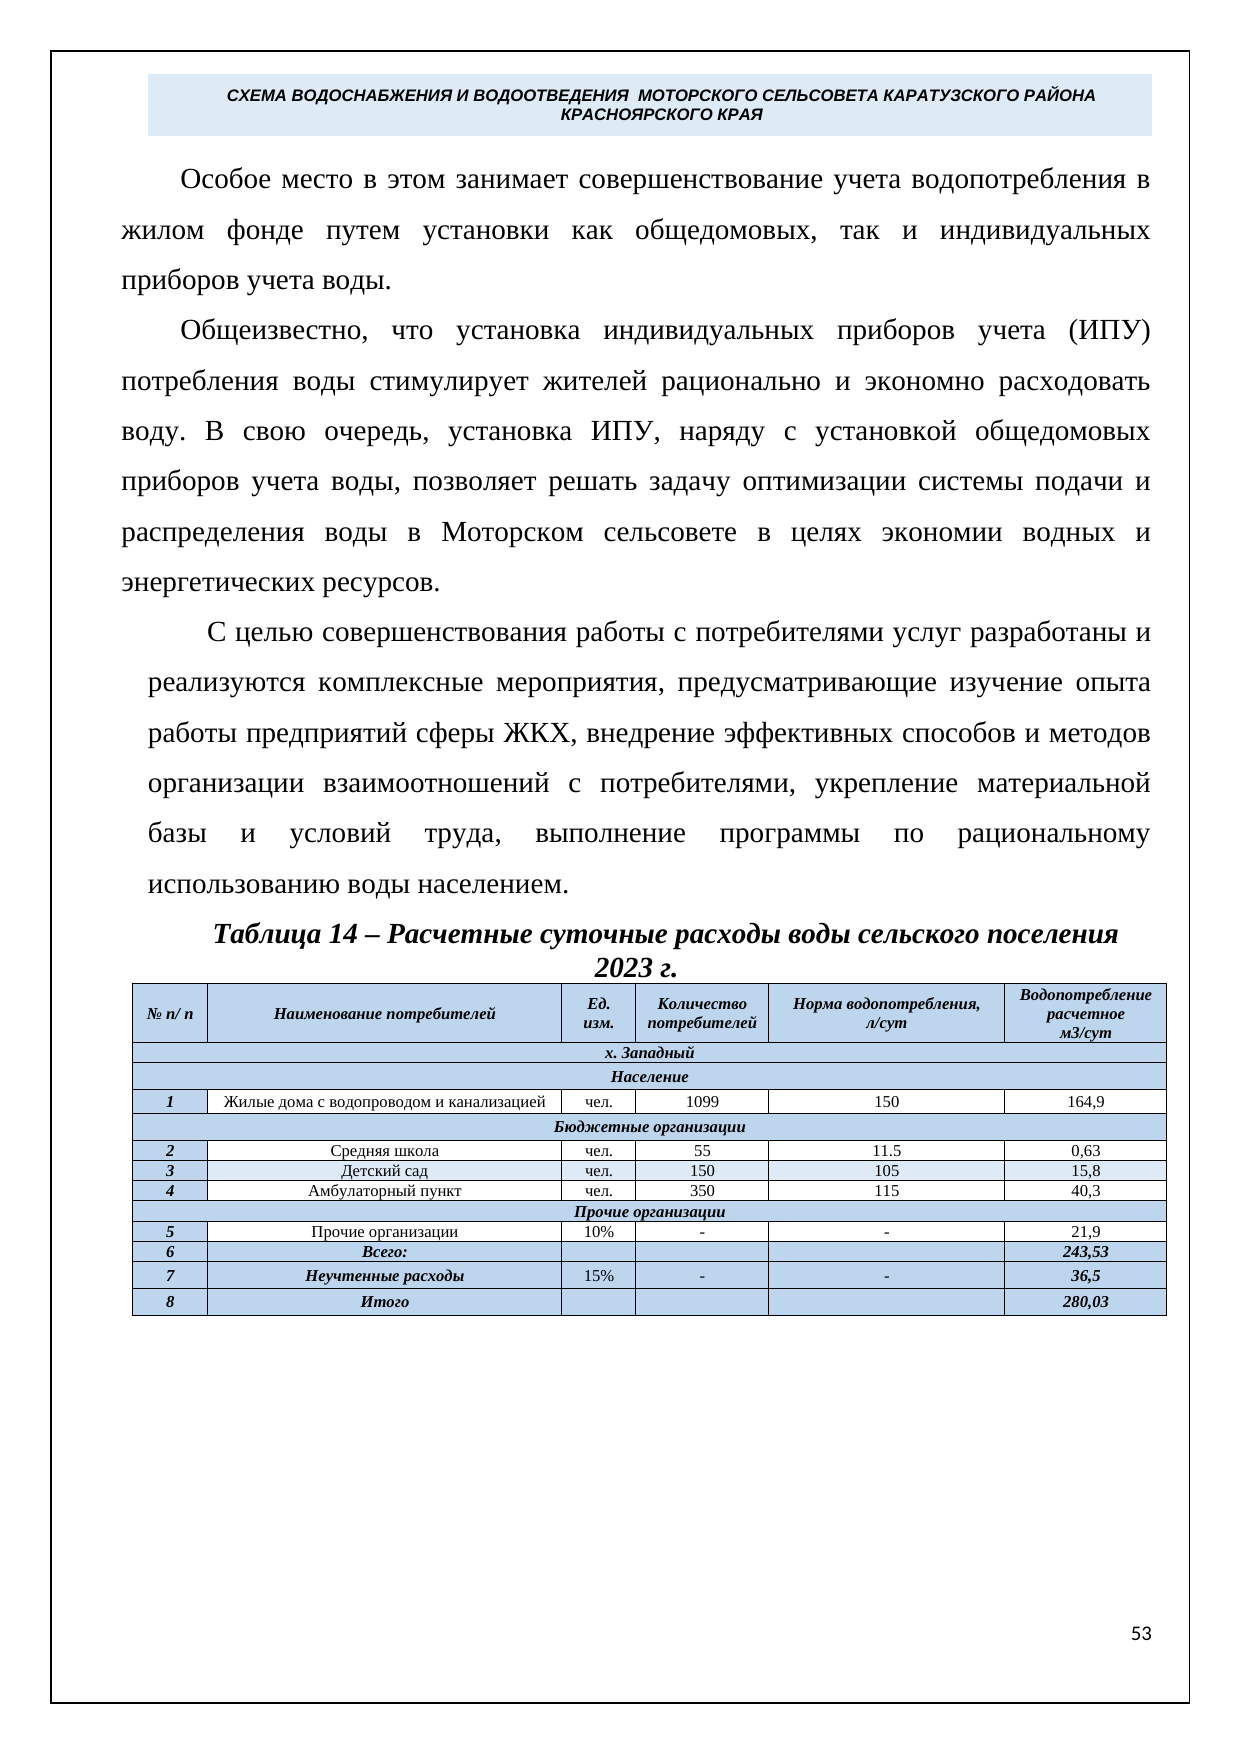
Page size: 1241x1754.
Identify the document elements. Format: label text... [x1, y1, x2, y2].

table_cell 55 [636, 1141, 768, 1160]
table_cell Прочие организации [208, 1222, 561, 1241]
table_cell 10% [562, 1222, 635, 1241]
table_cell Жилые дома с водопроводом и канализацией [208, 1090, 561, 1113]
table_cell 243,53 [1005, 1242, 1166, 1261]
table_cell Бюджетные организации [133, 1114, 1166, 1140]
table_cell Средняя школа [208, 1141, 561, 1160]
table_cell 8 [133, 1289, 207, 1315]
table_cell Детский сад [208, 1161, 561, 1180]
table_header Количество потребителей [636, 984, 768, 1042]
table_header Водопотребление расчетное м3/сут [1005, 984, 1166, 1042]
table_cell 0,63 [1005, 1141, 1166, 1160]
table_cell 3 [133, 1161, 207, 1180]
text Особое место в этом занимает совершенствование учета водопотребления в жилом фонде путем установки как общедомовых, так и индивидуальных приборов учета воды. [121, 161, 1152, 296]
table_cell Население [133, 1063, 1166, 1089]
table_cell 15% [562, 1262, 635, 1288]
table_cell - [769, 1222, 1004, 1241]
table_header Наименование потребителей [208, 984, 561, 1042]
table_cell 36,5 [1005, 1262, 1166, 1288]
table_cell 164,9 [1005, 1090, 1166, 1113]
table_cell 1 [133, 1090, 207, 1113]
table_cell 115 [769, 1181, 1004, 1200]
table_cell 105 [769, 1161, 1004, 1180]
table_cell 4 [133, 1181, 207, 1200]
table_header № п/ п [133, 984, 207, 1042]
table_cell Неучтенные расходы [208, 1262, 561, 1288]
table_cell Амбулаторный пункт [208, 1181, 561, 1200]
table_cell [562, 1289, 635, 1315]
table_cell 280,03 [1005, 1289, 1166, 1315]
table_cell [562, 1242, 635, 1261]
table_cell [769, 1289, 1004, 1315]
table_cell 150 [769, 1090, 1004, 1113]
table_cell - [636, 1222, 768, 1241]
table_cell 2 [133, 1141, 207, 1160]
table_cell Прочие организации [133, 1201, 1166, 1221]
table_header Норма водопотребления, л/сут [769, 984, 1004, 1042]
text С целью совершенствования работы с потребителями услуг разработаны и реализуются комплексные мероприятия, предусматривающие изучение опыта работы предприятий сферы ЖКХ, внедрение эффективных способов и методов организации взаимоотношений с потребителями, укрепление материальной базы и условий труда, выполнение программы по рациональному использованию воды населением. [148, 614, 1152, 899]
table_cell 7 [133, 1262, 207, 1288]
table_cell Итого [208, 1289, 561, 1315]
table_cell [769, 1242, 1004, 1261]
table_cell [636, 1289, 768, 1315]
table_cell - [636, 1262, 768, 1288]
table_cell 21,9 [1005, 1222, 1166, 1241]
table_cell чел. [562, 1141, 635, 1160]
text Таблица 14 – Расчетные суточные расходы воды сельского поселения 2023 г. [121, 916, 1152, 983]
table_cell чел. [562, 1181, 635, 1200]
text Общеизвестно, что установка индивидуальных приборов учета (ИПУ) потребления воды стимулирует жителей рационально и экономно расходовать воду. В свою очередь, установка ИПУ, наряду с установкой общедомовых приборов учета воды, позволяет решать задачу оптимизации системы подачи и распределения воды в Моторском сельсовете в целях экономии водных и энергетических ресурсов. [121, 312, 1152, 597]
table_cell 150 [636, 1161, 768, 1180]
table_header Ед. изм. [562, 984, 635, 1042]
table_cell х. Западный [133, 1043, 1166, 1062]
table_cell 1099 [636, 1090, 768, 1113]
table_cell - [769, 1262, 1004, 1288]
table_cell Всего: [208, 1242, 561, 1261]
table_cell 40,3 [1005, 1181, 1166, 1200]
table_cell 11.5 [769, 1141, 1004, 1160]
table_cell чел. [562, 1161, 635, 1180]
table_cell чел. [562, 1090, 635, 1113]
table_cell 350 [636, 1181, 768, 1200]
table_cell 5 [133, 1222, 207, 1241]
table_cell 6 [133, 1242, 207, 1261]
table_cell 15,8 [1005, 1161, 1166, 1180]
table_cell [636, 1242, 768, 1261]
